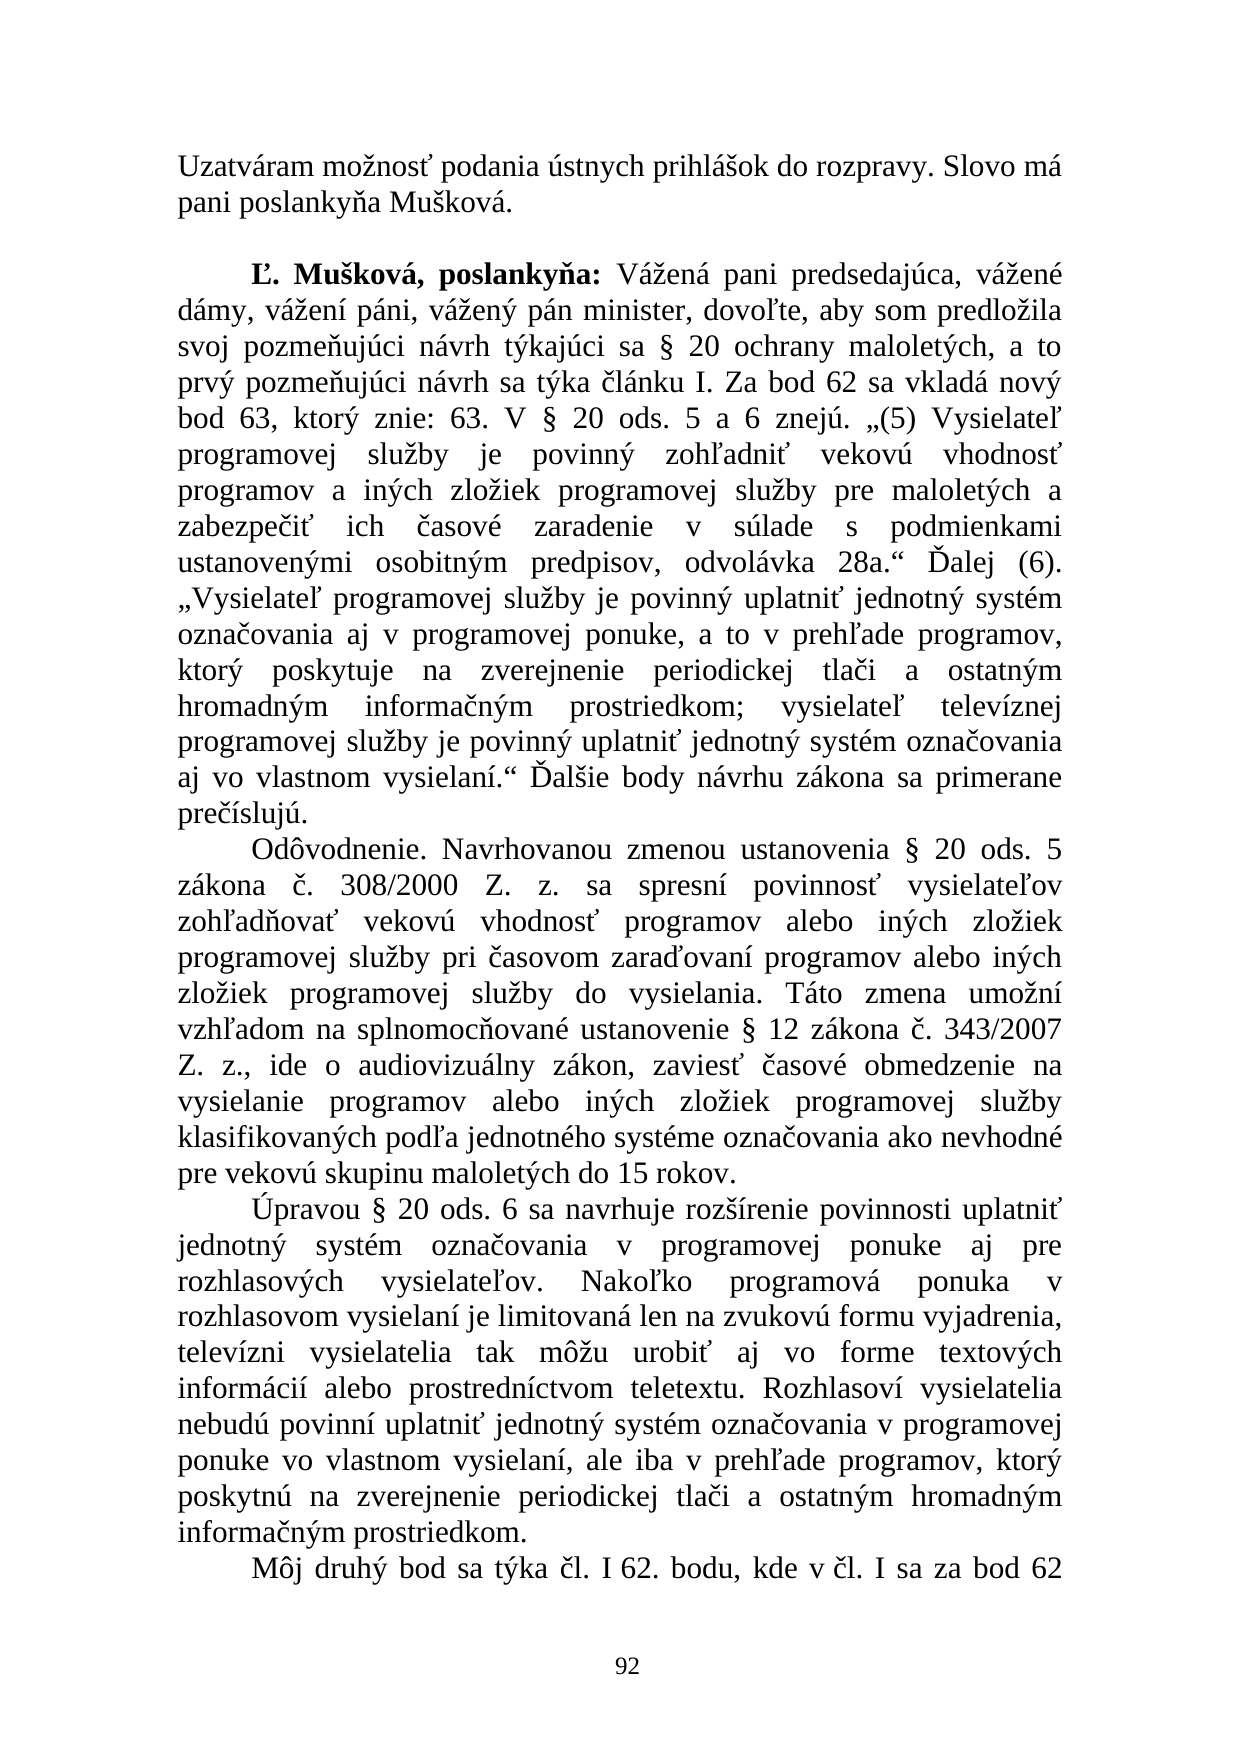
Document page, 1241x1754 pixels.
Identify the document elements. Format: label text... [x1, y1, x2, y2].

text Úpravou § 20 ods. 6 sa navrhuje rozšírenie povinnosti uplatniť jednotný systém označovania v programovej ponuke aj pre rozhlasových vysielateľov. Nakoľko programová ponuka v rozhlasovom vysielaní je limitovaná len na zvukovú formu vyjadrenia, televízni vysielatelia tak môžu urobiť aj vo forme textových informácií alebo prostredníctvom teletextu. Rozhlasoví vysielatelia nebudú povinní uplatniť jednotný systém označovania v programovej ponuke vo vlastnom vysielaní, ale iba v prehľade programov, ktorý poskytnú na zverejnenie periodickej tlači a ostatným hromadným informačným prostriedkom. [177, 1190, 1063, 1549]
text Odôvodnenie. Navrhovanou zmenou ustanovenia § 20 ods. 5 zákona č. 308/2000 Z. z. sa spresní povinnosť vysielateľov zohľadňovať vekovú vhodnosť programov alebo iných zložiek programovej služby pri časovom zaraďovaní programov alebo iných zložiek programovej služby do vysielania. Táto zmena umožní vzhľadom na splnomocňované ustanovenie § 12 zákona č. 343/2007 Z. z., ide o audiovizuálny zákon, zaviesť časové obmedzenie na vysielanie programov alebo iných zložiek programovej služby klasifikovaných podľa jednotného systéme označovania ako nevhodné pre vekovú skupinu maloletých do 15 rokov. [177, 831, 1063, 1190]
text Ľ. Mušková, poslankyňa: Vážená pani predsedajúca, vážené dámy, vážení páni, vážený pán minister, dovoľte, aby som predložila svoj pozmeňujúci návrh týkajúci sa § 20 ochrany maloletých, a to prvý pozmeňujúci návrh sa týka článku I. Za bod 62 sa vkladá nový bod 63, ktorý znie: 63. V § 20 ods. 5 a 6 znejú. „(5) Vysielateľ programovej služby je povinný zohľadniť vekovú vhodnosť programov a iných zložiek programovej služby pre maloletých a zabezpečiť ich časové zaradenie v súlade s podmienkami ustanovenými osobitným predpisov, odvolávka 28a.“ Ďalej (6). „Vysielateľ programovej služby je povinný uplatniť jednotný systém označovania aj v programovej ponuke, a to v prehľade programov, ktorý poskytuje na zverejnenie periodickej tlači a ostatným hromadným informačným prostriedkom; vysielateľ televíznej programovej služby je povinný uplatniť jednotný systém označovania aj vo vlastnom vysielaní.“ Ďalšie body návrhu zákona sa primerane prečíslujú. [177, 256, 1063, 831]
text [177, 148, 1063, 219]
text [177, 1549, 1063, 1585]
